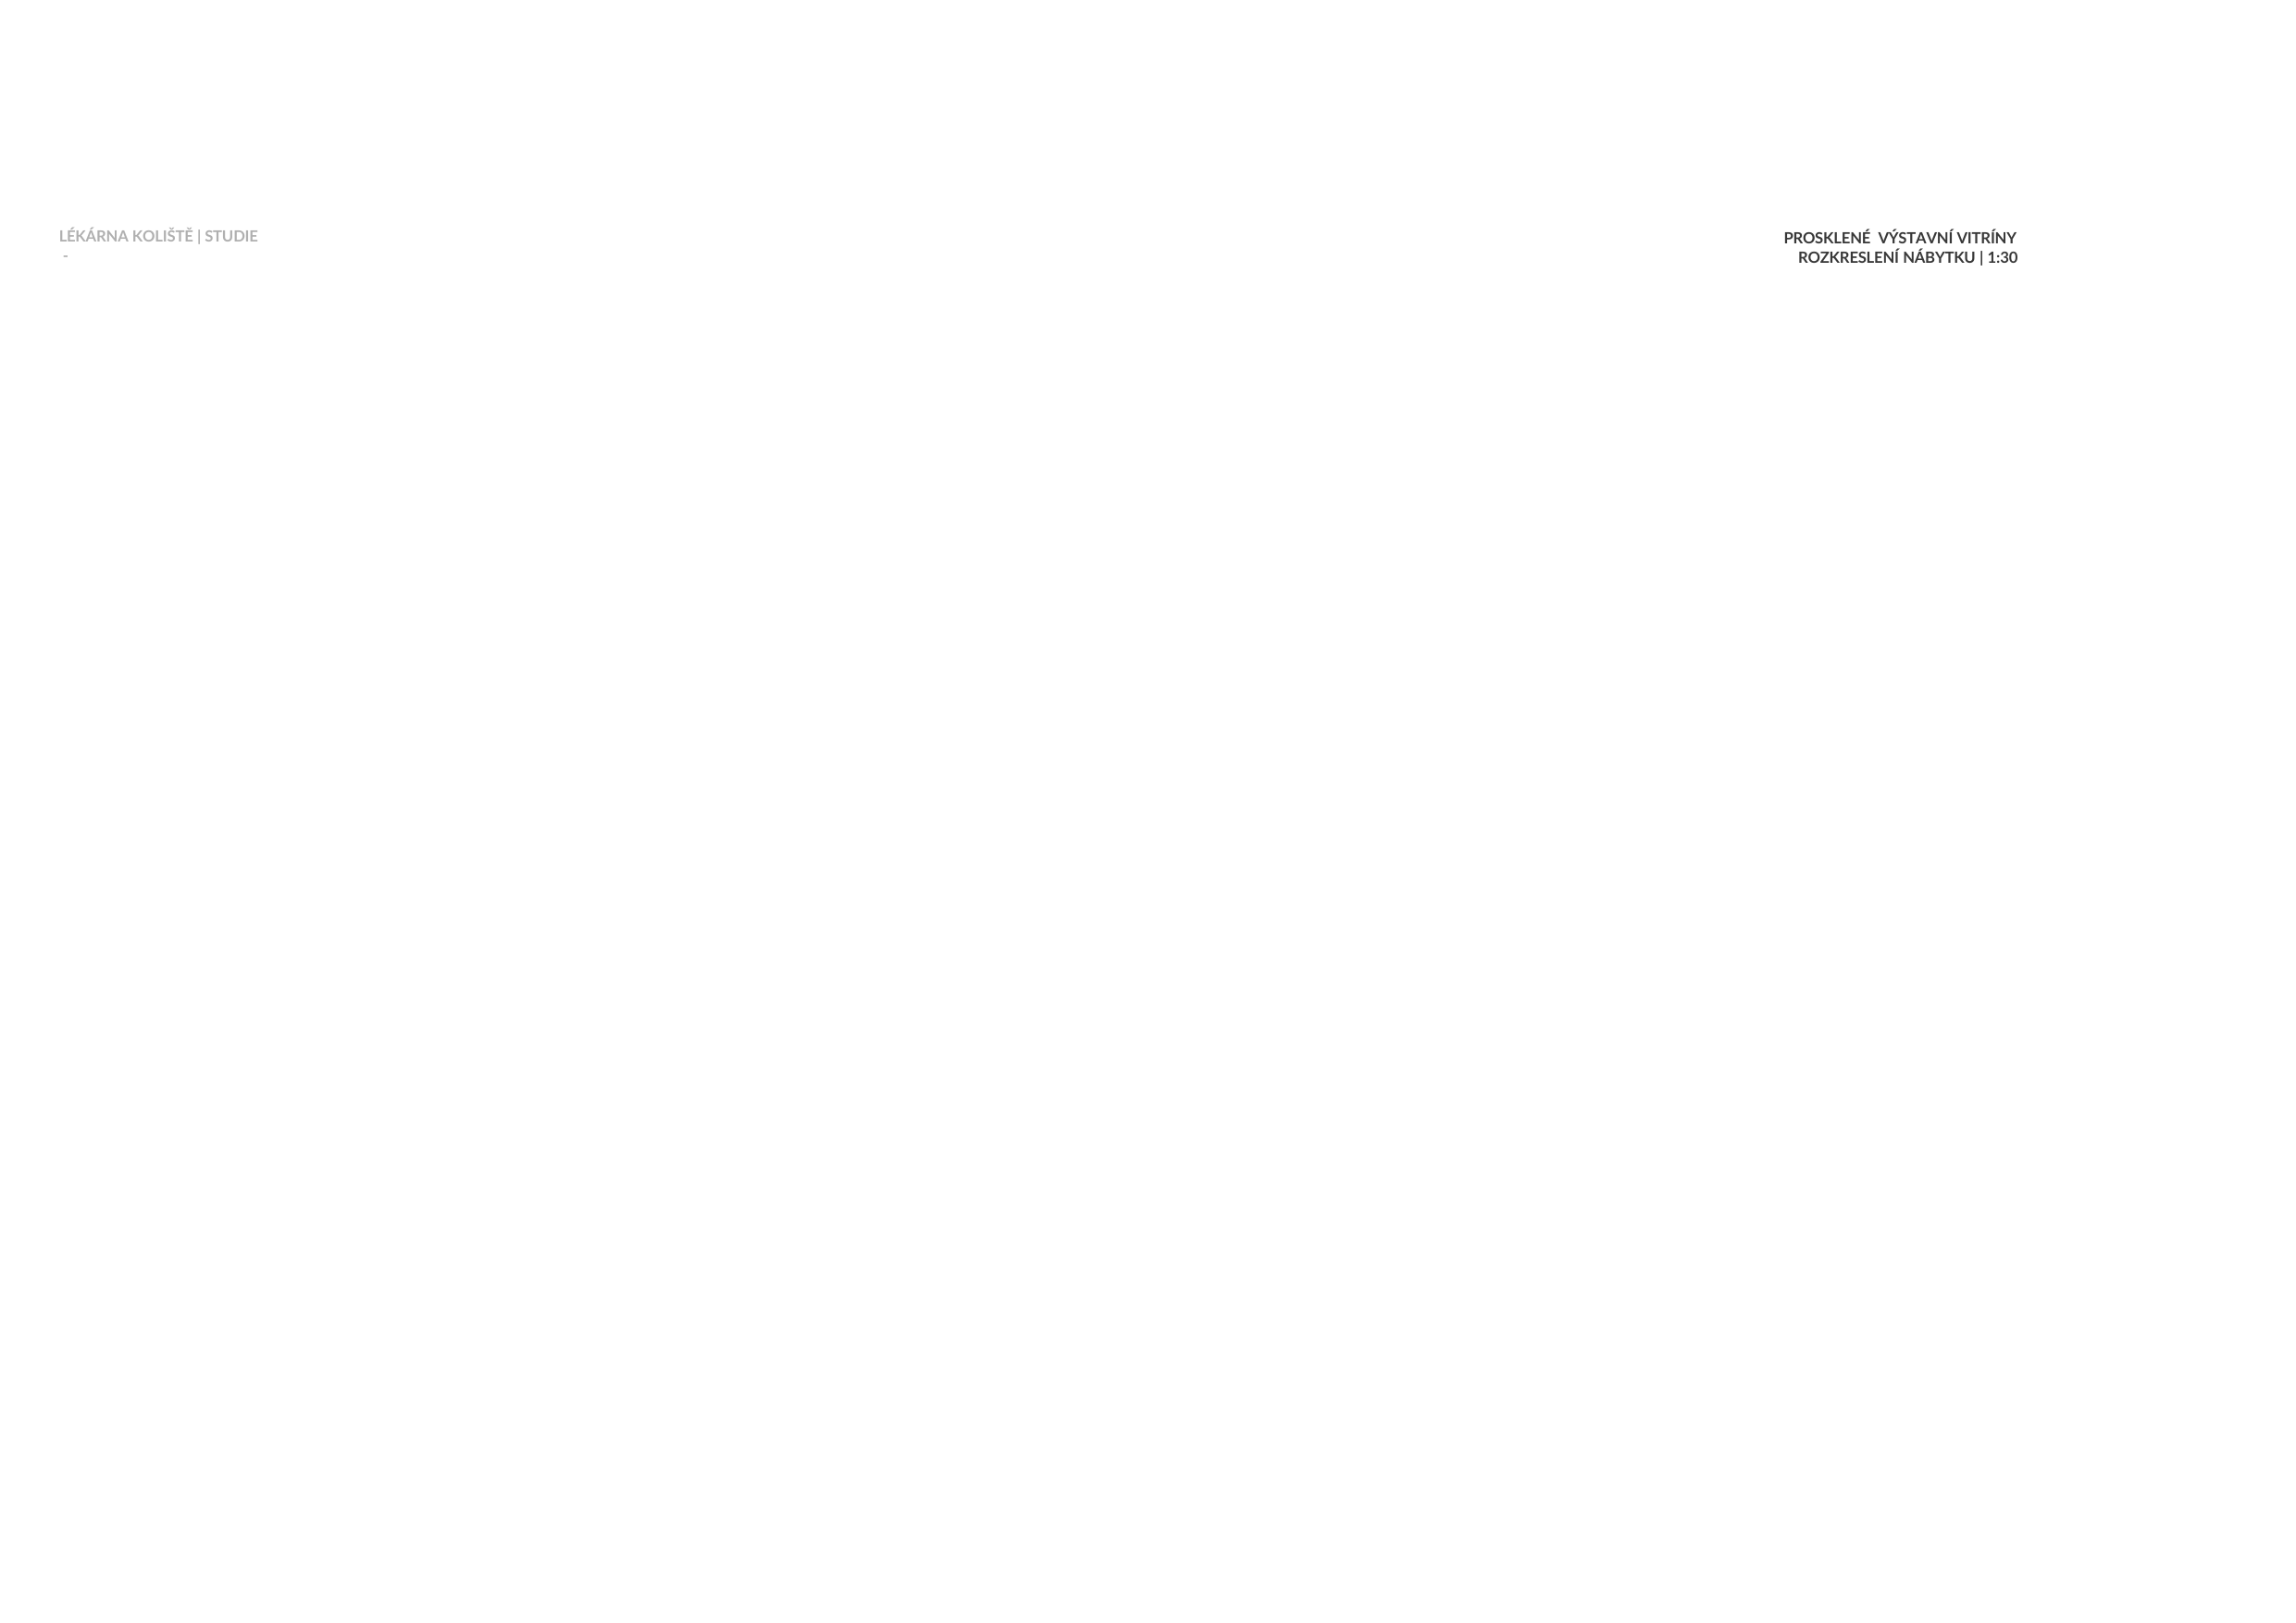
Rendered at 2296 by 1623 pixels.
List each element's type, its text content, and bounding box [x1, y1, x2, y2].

table_header PROSKLENÉ VÝSTAVNÍ VITRÍNY ROZKRESLENÍ NÁBYTKU | 1:30 [1783, 228, 2025, 267]
table_header LÉKÁRNA KOLIŠTĚ | STUDIE - [59, 228, 1781, 267]
